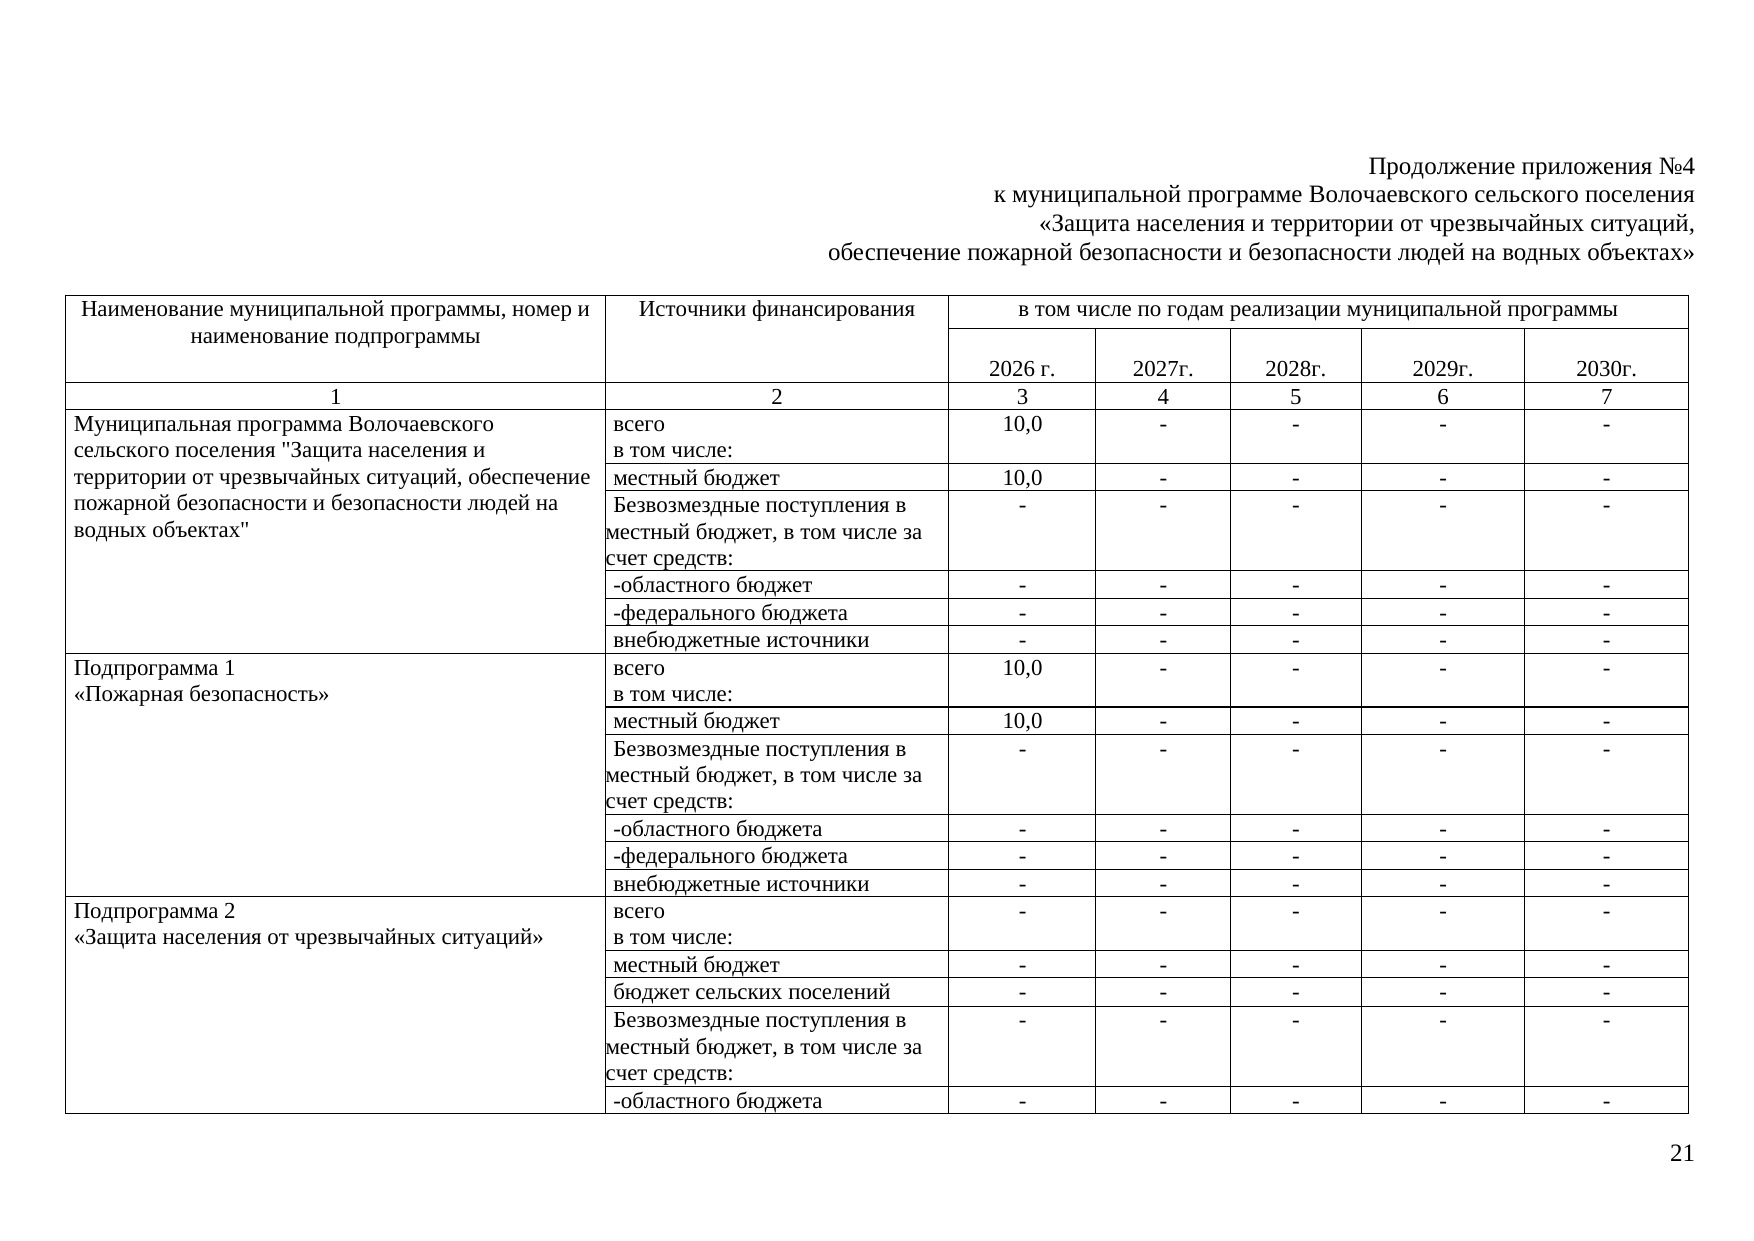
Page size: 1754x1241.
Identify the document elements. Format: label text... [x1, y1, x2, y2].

table_cell - [1362, 870, 1524, 896]
table_cell - [1362, 410, 1524, 463]
table_cell - [1362, 951, 1524, 977]
table_cell 2 [606, 383, 948, 409]
table_cell 3 [949, 383, 1095, 409]
table_cell - [1525, 626, 1688, 653]
table_cell 2028г. [1231, 329, 1361, 382]
table_cell 6 [1362, 383, 1524, 409]
table_cell - [949, 626, 1095, 653]
table_cell - [1096, 951, 1230, 977]
table_cell - [1231, 1087, 1361, 1113]
table_cell - [1362, 1007, 1524, 1086]
table_cell - [1096, 571, 1230, 598]
table_cell 1 [66, 383, 605, 409]
table_cell - [949, 978, 1095, 1006]
table_cell - [949, 571, 1095, 598]
table_cell - [1362, 571, 1524, 598]
table_cell - [1525, 1087, 1688, 1113]
table_cell - [1525, 1007, 1688, 1086]
table_cell - [1096, 410, 1230, 463]
table_cell бюджет сельских поселений [606, 978, 948, 1006]
table_cell -областного бюджета [606, 1087, 948, 1113]
table_cell - [1231, 626, 1361, 653]
table_cell - [1096, 1087, 1230, 1113]
table_cell - [1362, 1087, 1524, 1113]
table_cell - [1525, 599, 1688, 625]
table_cell - [1525, 897, 1688, 950]
table_cell Муниципальная программа Волочаевского сельского поселения "Защита населения и территории от чрезвычайных ситуаций, обеспечение пожарной безопасности и безопасности людей на водных объектах" [66, 410, 605, 653]
table_cell - [1231, 815, 1361, 841]
text к муниципальной программе Волочаевского сельского поселения [59, 179, 1695, 208]
table_cell -областного бюджета [606, 815, 948, 841]
table_cell - [949, 1007, 1095, 1086]
table_cell - [1096, 654, 1230, 706]
table_cell местный бюджет [606, 951, 948, 977]
table_cell - [1096, 735, 1230, 814]
table_cell - [1525, 978, 1688, 1006]
table_cell - [1525, 491, 1688, 570]
table_cell местный бюджет [606, 464, 948, 490]
text Продолжение приложения №4 [59, 151, 1695, 179]
table_cell - [1096, 897, 1230, 950]
table_cell - [1231, 842, 1361, 869]
table_cell - [949, 1087, 1095, 1113]
table_cell -федерального бюджета [606, 599, 948, 625]
table_cell - [949, 735, 1095, 814]
table_cell - [1231, 870, 1361, 896]
table_cell - [949, 842, 1095, 869]
table_cell - [1362, 842, 1524, 869]
table_cell - [1231, 491, 1361, 570]
text «Защита населения и территории от чрезвычайных ситуаций, [59, 208, 1695, 237]
table_cell - [1096, 626, 1230, 653]
table_cell 10,0 [949, 708, 1095, 734]
table_cell - [1362, 897, 1524, 950]
table_cell - [1231, 464, 1361, 490]
table_cell - [1231, 897, 1361, 950]
table_cell внебюджетные источники [606, 870, 948, 896]
table_cell - [1096, 708, 1230, 734]
table_header в том числе по годам реализации муниципальной программы [949, 296, 1688, 328]
table_cell - [1362, 626, 1524, 653]
table_cell всего в том числе: [606, 410, 948, 463]
table_cell Подпрограмма 1 «Пожарная безопасность» [66, 654, 605, 896]
table_cell всего в том числе: [606, 654, 948, 706]
table_cell 4 [1096, 383, 1230, 409]
table_cell - [1525, 842, 1688, 869]
table_cell Безвозмездные поступления в местный бюджет, в том числе за счет средств: [606, 491, 948, 570]
table_cell 10,0 [949, 464, 1095, 490]
table_cell - [1525, 654, 1688, 706]
table_cell - [1096, 978, 1230, 1006]
table_cell - [1525, 464, 1688, 490]
table_cell всего в том числе: [606, 897, 948, 950]
table_cell 2029г. [1362, 329, 1524, 382]
table_cell - [1525, 870, 1688, 896]
table_cell - [1525, 815, 1688, 841]
table_cell внебюджетные источники [606, 626, 948, 653]
table_cell - [1362, 599, 1524, 625]
table_cell - [1362, 654, 1524, 706]
table_cell - [1096, 842, 1230, 869]
table_cell 10,0 [949, 410, 1095, 463]
table_header Источники финансирования [606, 296, 948, 382]
table_cell - [1096, 491, 1230, 570]
table_cell - [1362, 708, 1524, 734]
table_cell - [1231, 410, 1361, 463]
table_cell - [1096, 1007, 1230, 1086]
table_cell - [1231, 708, 1361, 734]
table_cell - [1362, 978, 1524, 1006]
table_cell -областного бюджет [606, 571, 948, 598]
table_cell - [1231, 1007, 1361, 1086]
table_cell - [949, 491, 1095, 570]
table_cell 2027г. [1096, 329, 1230, 382]
table_cell - [1362, 464, 1524, 490]
table_cell - [1525, 410, 1688, 463]
table_cell 2030г. [1525, 329, 1688, 382]
table_cell - [1096, 599, 1230, 625]
table_cell - [1362, 735, 1524, 814]
table_cell - [1096, 464, 1230, 490]
table_cell - [1096, 815, 1230, 841]
table_cell 10,0 [949, 654, 1095, 706]
table_cell - [949, 599, 1095, 625]
table_cell - [1231, 978, 1361, 1006]
table_cell -федерального бюджета [606, 842, 948, 869]
table_cell - [1525, 708, 1688, 734]
table_cell - [1525, 571, 1688, 598]
table_cell - [949, 815, 1095, 841]
table_cell - [1096, 870, 1230, 896]
text обеспечение пожарной безопасности и безопасности людей на водных объектах» [59, 237, 1695, 266]
table_cell - [1525, 735, 1688, 814]
table_cell - [1231, 571, 1361, 598]
table_cell 7 [1525, 383, 1688, 409]
table_cell - [1231, 735, 1361, 814]
table_cell - [1231, 654, 1361, 706]
table_cell местный бюджет [606, 708, 948, 734]
table_cell 5 [1231, 383, 1361, 409]
table_cell - [1231, 951, 1361, 977]
table_cell Безвозмездные поступления в местный бюджет, в том числе за счет средств: [606, 735, 948, 814]
table_cell Подпрограмма 2 «Защита населения от чрезвычайных ситуаций» [66, 897, 605, 1113]
table_cell - [1362, 815, 1524, 841]
table_cell - [949, 897, 1095, 950]
table_cell - [949, 870, 1095, 896]
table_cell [606, 1007, 948, 1086]
table_cell - [1525, 951, 1688, 977]
table_cell - [1362, 491, 1524, 570]
table_cell . [949, 329, 1095, 382]
table_cell - [949, 951, 1095, 977]
table_header Наименование муниципальной программы, номер и наименование подпрограммы [66, 296, 605, 382]
table_cell - [1231, 599, 1361, 625]
